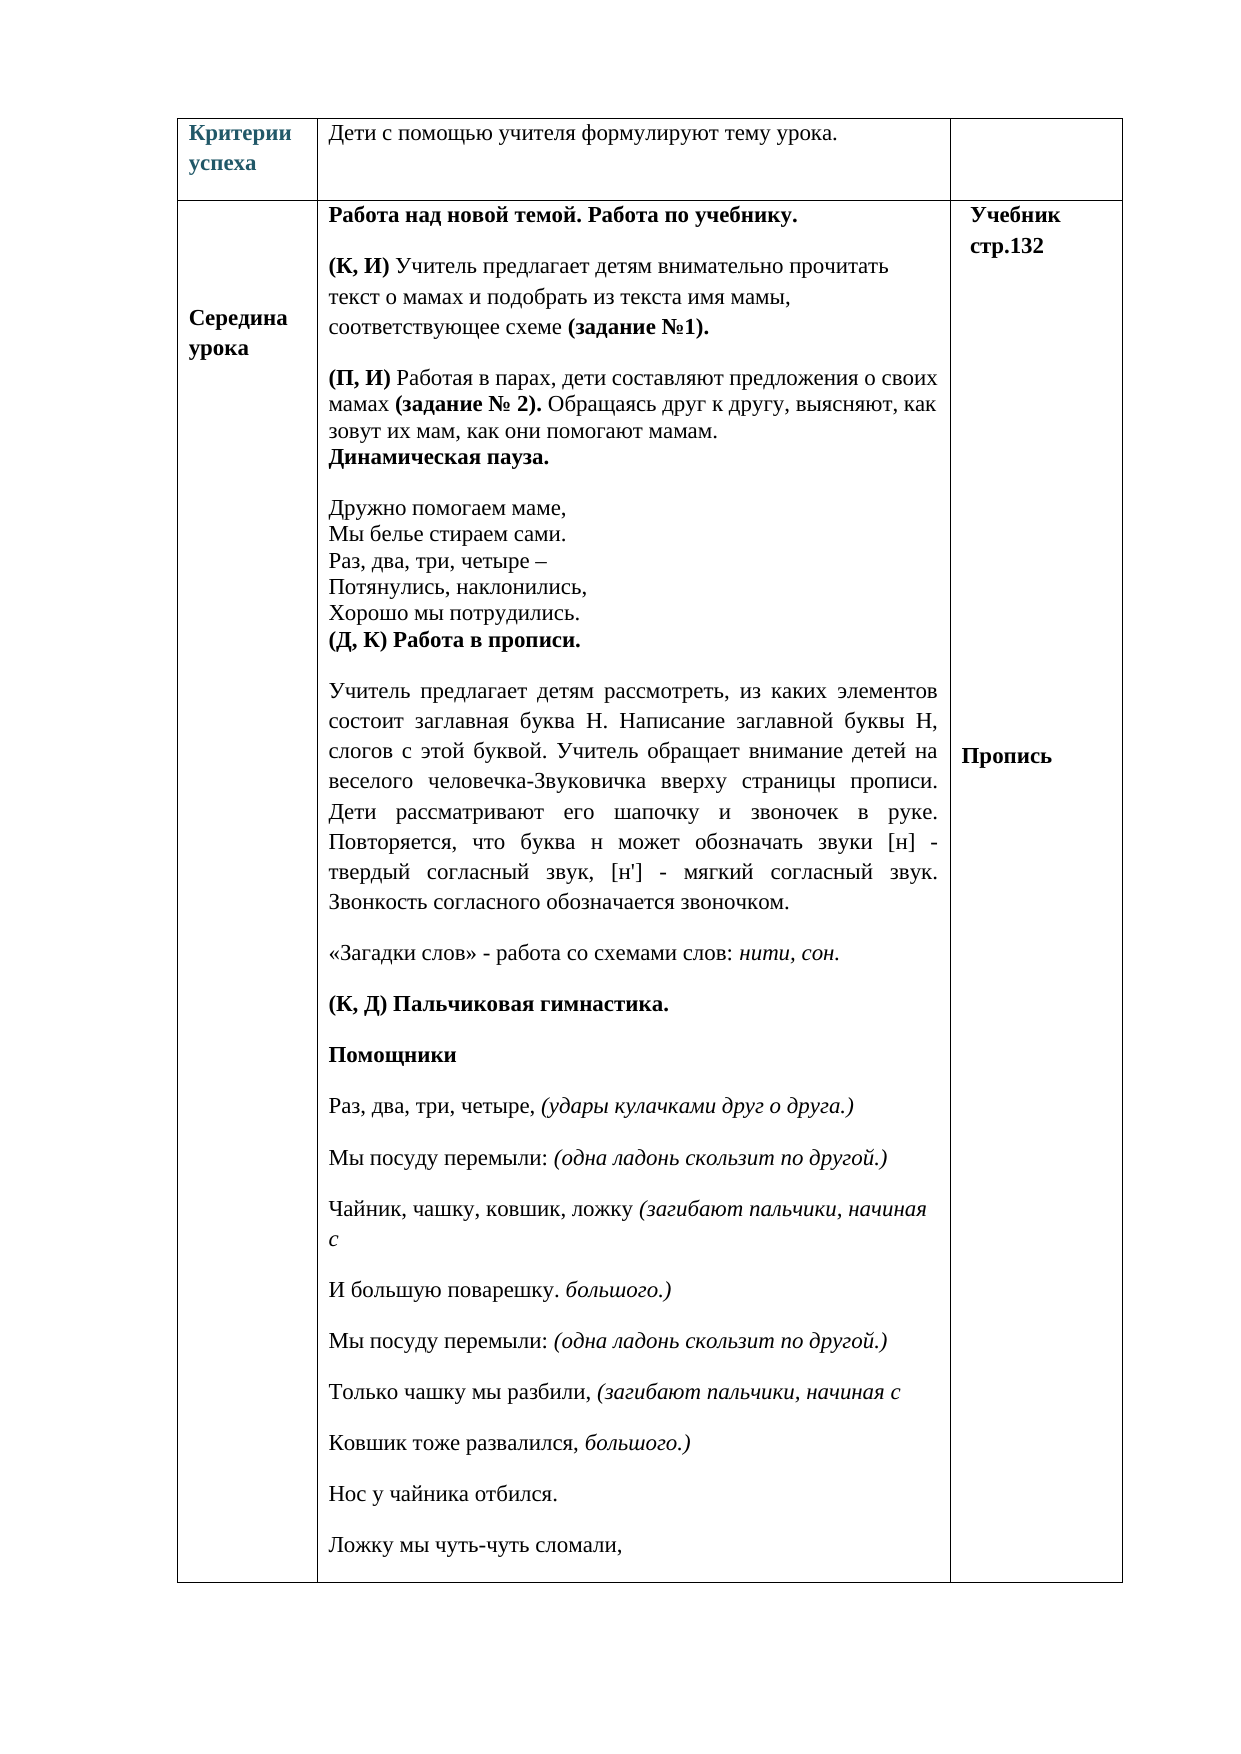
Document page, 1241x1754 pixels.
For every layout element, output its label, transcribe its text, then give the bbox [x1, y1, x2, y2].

table_cell Середина урока [178, 201, 317, 1582]
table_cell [318, 201, 950, 1582]
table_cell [951, 201, 1122, 1582]
table_cell Дети с помощью учителя формулируют тему урока. [318, 119, 950, 200]
table_cell Критерии успеха [178, 119, 317, 200]
table_cell [951, 119, 1122, 200]
